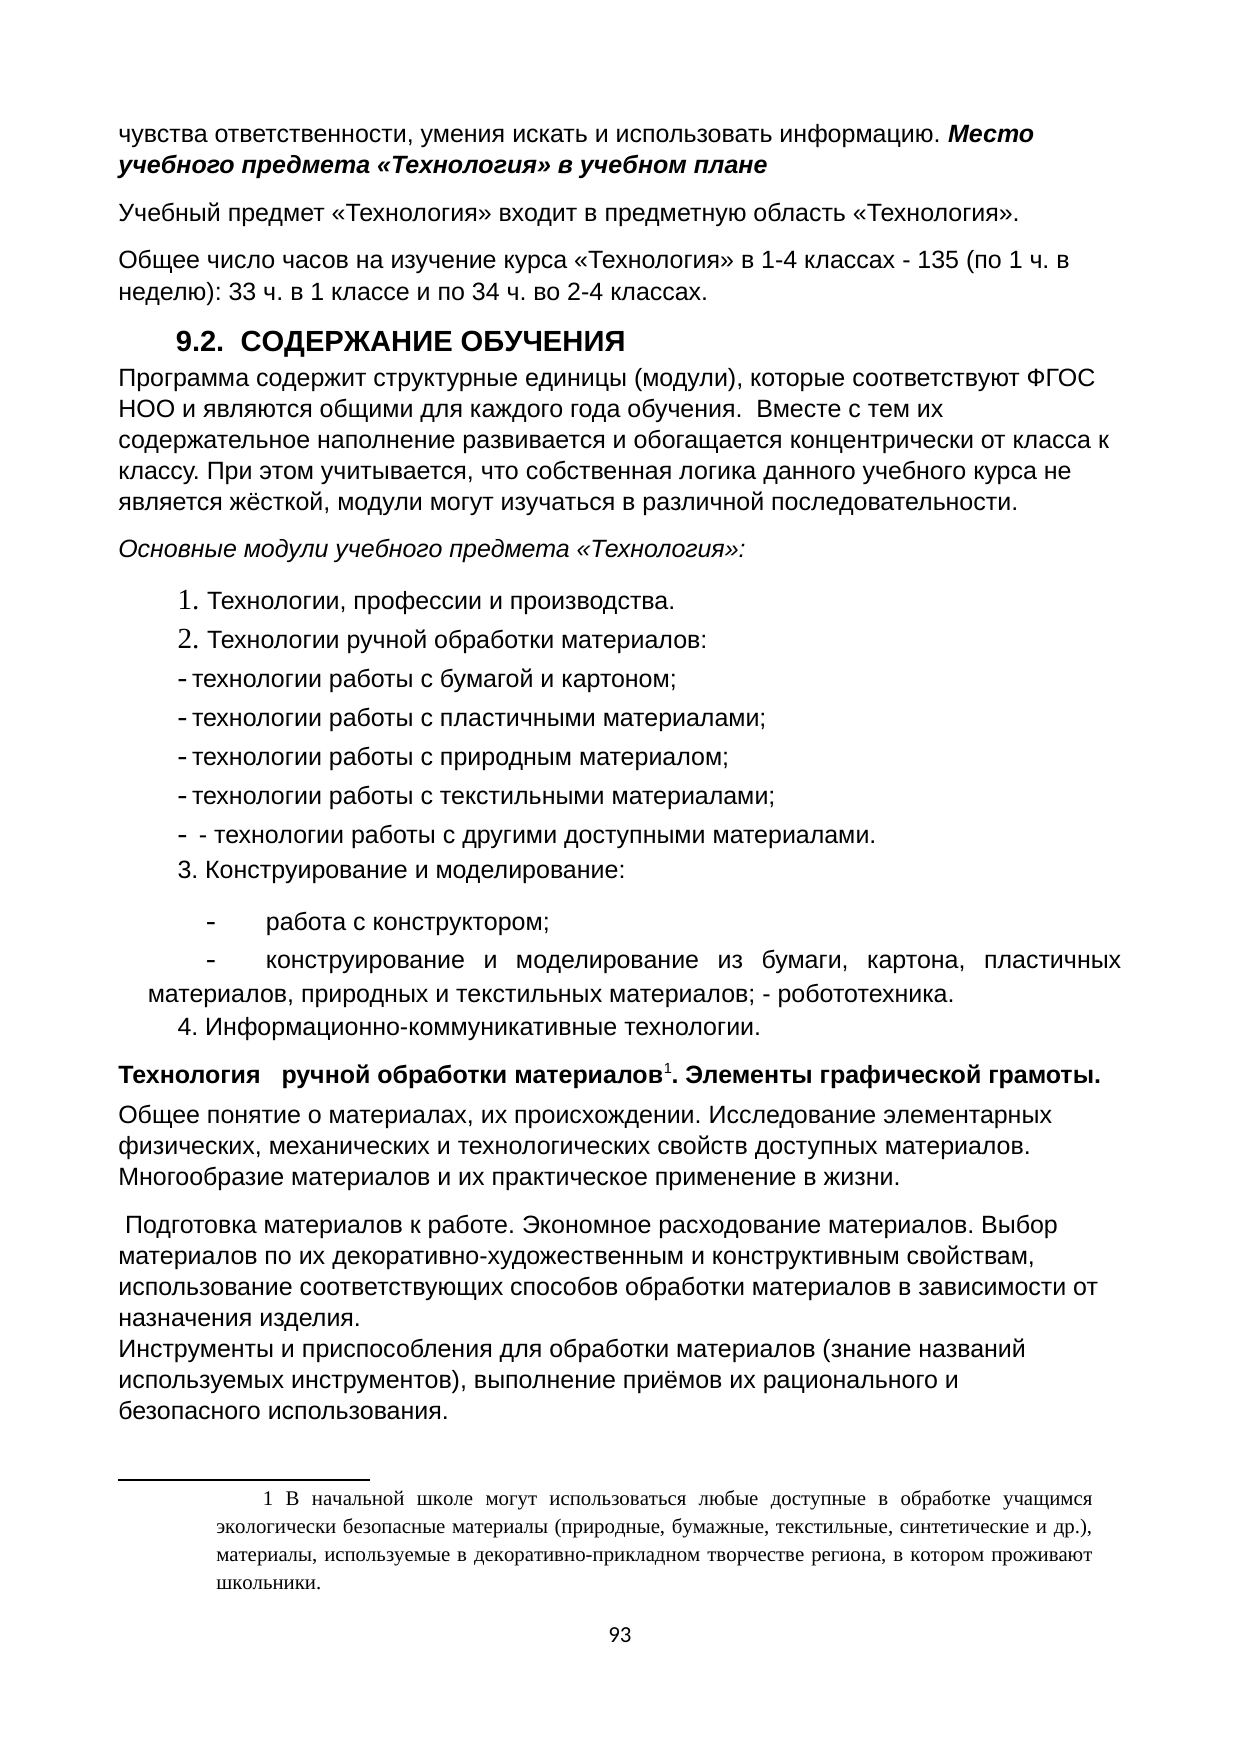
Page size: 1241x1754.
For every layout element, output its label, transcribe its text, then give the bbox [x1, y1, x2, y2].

list работа с конструктором; [148, 903, 1122, 936]
text Общее число часов на изучение курса «Технология» в 1-4 классах - 135 (по 1 ч. в неделю): 33 ч. в 1 классе и по 34 ч. во 2-4 классах. [118, 246, 1122, 305]
text Подготовка материалов к работе. Экономное расходование материалов. Выбор материалов по их декоративно-художественным и конструктивным свойствам, использование соответствующих способов обработки материалов в зависимости от назначения изделия. [118, 1210, 1123, 1332]
list конструирование и моделирование из бумаги, картона, пластичных материалов, природных и текстильных материалов; - робототехника. [148, 942, 1122, 1007]
list технологии работы с природным материалом; [177, 738, 1122, 772]
text Инструменты и приспособления для обработки материалов (знание названий используемых инструментов), выполнение приёмов их рационального и безопасного использования. [118, 1334, 1094, 1425]
text Технология ручной обработки материалов. Элементы графической грамоты. [118, 1060, 1123, 1089]
list технологии работы с бумагой и картоном; [177, 660, 1122, 694]
text 4. Информационно-коммуникативные технологии. [177, 1012, 1122, 1041]
subtitle 9.2. СОДЕРЖАНИЕ ОБУЧЕНИЯ [176, 324, 1123, 358]
text Общее понятие о материалах, их происхождении. Исследование элементарных физических, механических и технологических свойств доступных материалов. Многообразие материалов и их практическое применение в жизни. [118, 1100, 1094, 1191]
list Технологии ручной обработки материалов: [177, 621, 1122, 655]
list технологии работы с пластичными материалами; [177, 699, 1122, 733]
text Программа содержит структурные единицы (модули), которые соответствуют ФГОС НОО и являются общими для каждого года обучения. Вместе с тем их содержательное наполнение развивается и обогащается концентрически от класса к классу. При этом учитывается, что собственная логика данного учебного курса не является жёсткой, модули могут изучаться в различной последовательности. [118, 363, 1122, 516]
list Технологии, профессии и производства. [177, 582, 1122, 616]
text 3. Конструирование и моделирование: [177, 855, 1122, 884]
list - технологии работы с другими доступными материалами. [177, 816, 1122, 849]
list технологии работы с текстильными материалами; [177, 777, 1122, 811]
text Основные модули учебного предмета «Технология»: [118, 534, 1123, 563]
text Учебный предмет «Технология» входит в предметную область «Технология». [118, 198, 1122, 227]
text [118, 119, 1122, 179]
